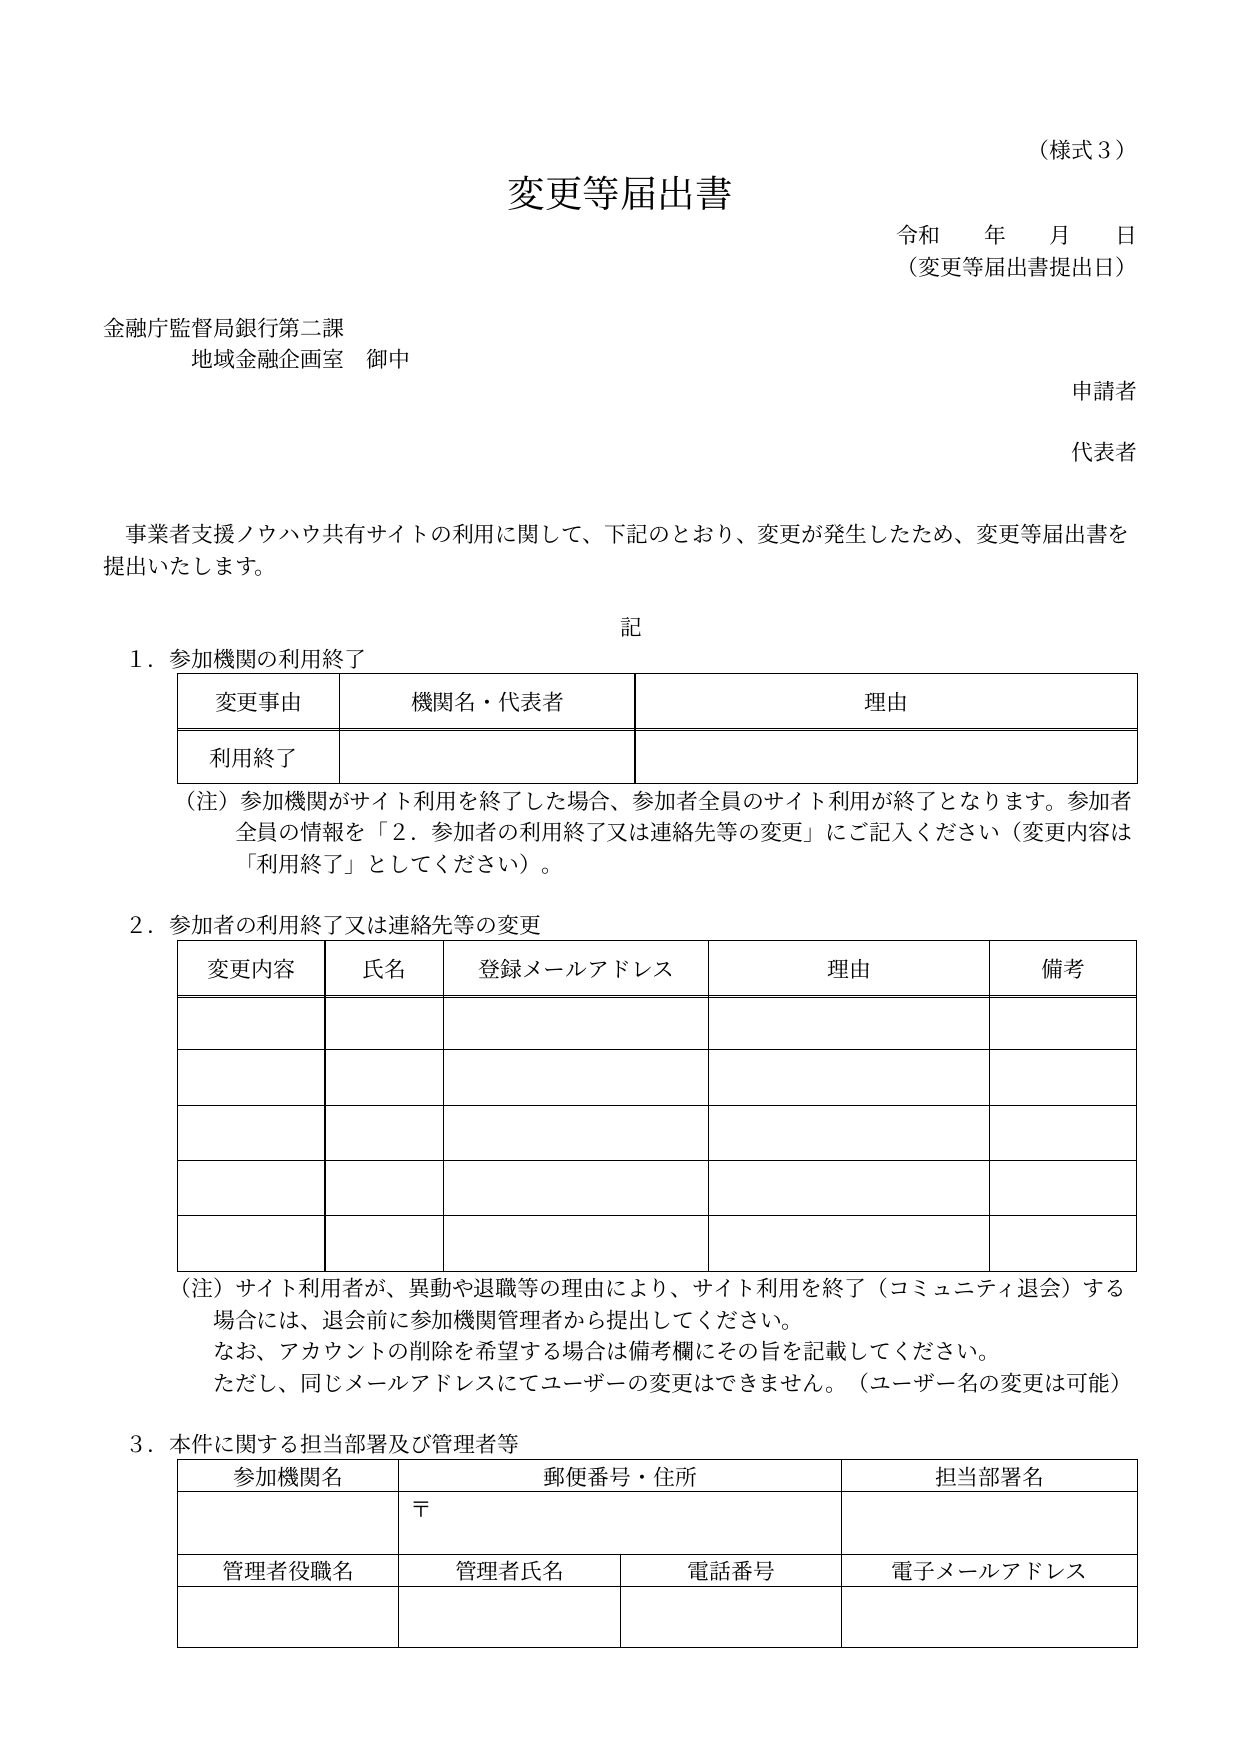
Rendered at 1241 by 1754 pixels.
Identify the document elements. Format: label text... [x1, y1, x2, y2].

text ３．本件に関する担当部署及び管理者等 [103, 1427, 1028, 1459]
text （注）参加機関がサイト利用を終了した場合、参加者全員のサイト利用が終了となります。参加者全員の情報を「２．参加者の利用終了又は連絡先等の変更」にご記入ください（変更内容は「利用終了」としてください）。 [103, 784, 1137, 878]
table_header 変更内容 [178, 941, 324, 994]
table_header 機関名・代表者 [340, 674, 634, 728]
table_cell [178, 998, 324, 1049]
table_cell [178, 1587, 398, 1647]
table_cell [444, 998, 708, 1049]
table_cell [326, 998, 443, 1049]
text 変更等届出書 [103, 164, 1137, 218]
table_header 備考 [990, 941, 1136, 994]
table_cell [399, 1587, 620, 1647]
text （変更等届出書提出日） [104, 250, 1137, 281]
text １．参加機関の利用終了 [103, 642, 1028, 673]
table_cell 利用終了 [178, 731, 339, 783]
table_cell [444, 1161, 708, 1215]
table_cell [709, 1216, 989, 1271]
table_cell [709, 1050, 989, 1105]
table_cell [444, 1106, 708, 1160]
table_cell [178, 1492, 398, 1553]
table_cell [178, 1050, 324, 1105]
table_header 変更事由 [178, 674, 339, 728]
table_cell [709, 998, 989, 1049]
table_cell [326, 1106, 443, 1160]
table_header 理由 [636, 674, 1137, 728]
table_cell [326, 1050, 443, 1105]
table_cell 〒 [399, 1492, 841, 1553]
text （注）サイト利用者が、異動や退職等の理由により、サイト利用を終了（コミュニティ退会）する場合には、退会前に参加機関管理者から提出してください。 [169, 1272, 1137, 1334]
text 事業者支援ノウハウ共有サイトの利用に関して、下記のとおり、変更が発生したため、変更等届出書を提出いたします。 [103, 518, 1137, 581]
table_header 郵便番号・住所 [399, 1460, 841, 1491]
table_header 担当部署名 [842, 1460, 1137, 1491]
table_header 氏名 [326, 941, 443, 994]
table_header 理由 [709, 941, 989, 994]
table_cell [326, 1216, 443, 1271]
table_cell [178, 1216, 324, 1271]
table_cell [621, 1587, 841, 1647]
text なお、アカウントの削除を希望する場合は備考欄にその旨を記載してください。 [169, 1334, 1137, 1366]
table_cell [709, 1161, 989, 1215]
text ただし、同じメールアドレスにてユーザーの変更はできません。（ユーザー名の変更は可能） [103, 1366, 1137, 1397]
table_header 登録メールアドレス [444, 941, 708, 994]
text 申請者 [104, 374, 1137, 405]
table_cell [990, 1050, 1136, 1105]
text 地域金融企画室 御中 [169, 342, 1137, 374]
table_cell [990, 1216, 1136, 1271]
table_cell 管理者氏名 [399, 1555, 620, 1586]
table_cell [990, 998, 1136, 1049]
table_cell [178, 1106, 324, 1160]
table_cell [326, 1161, 443, 1215]
table_cell [709, 1106, 989, 1160]
table_cell [178, 1161, 324, 1215]
table_cell 電子メールアドレス [842, 1555, 1137, 1586]
table_cell [444, 1216, 708, 1271]
table_header 参加機関名 [178, 1460, 398, 1491]
table_cell [636, 731, 1137, 783]
text 代表者 [104, 435, 1137, 467]
table_cell [842, 1587, 1137, 1647]
table_cell [444, 1050, 708, 1105]
text 金融庁監督局銀行第二課 [104, 311, 1137, 342]
table_cell 電話番号 [621, 1555, 841, 1586]
text 記 [103, 610, 1137, 642]
table_cell [990, 1161, 1136, 1215]
text ２．参加者の利用終了又は連絡先等の変更 [103, 908, 1137, 939]
table_cell 管理者役職名 [178, 1555, 398, 1586]
table_cell [842, 1492, 1137, 1553]
table_cell [990, 1106, 1136, 1160]
text （様式３） [103, 133, 1137, 164]
table_cell [340, 731, 634, 783]
text 令和 年 月 日 [103, 218, 1137, 250]
